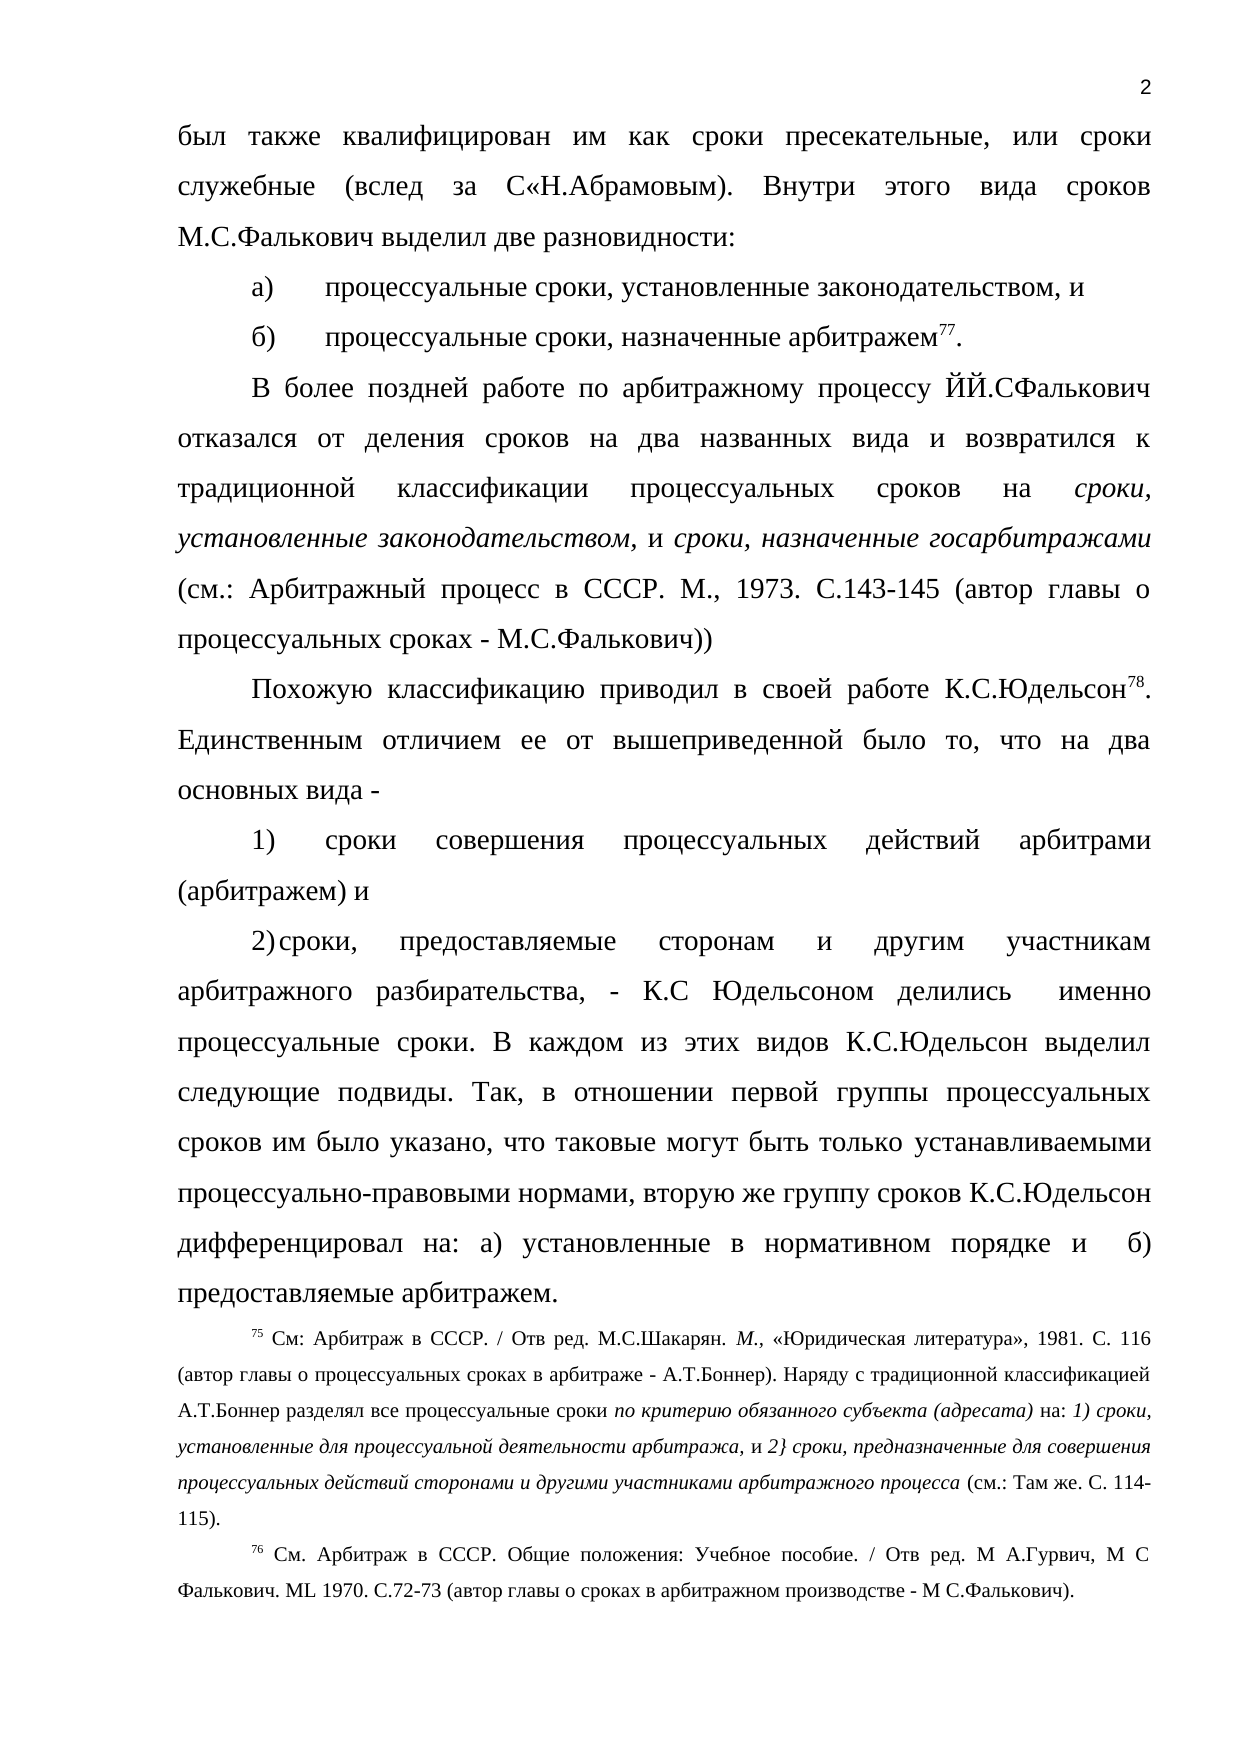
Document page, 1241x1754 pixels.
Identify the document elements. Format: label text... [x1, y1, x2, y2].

text В более поздней работе по арбитражному процессу ЙЙ.СФалькович отказался от деления сроков на два названных вида и возвратился к традиционной классификации процессуальных сроков на сроки, установленные законодательством, и сроки, назначенные госарбитражами (см.: Арбитражный процесс в СССР. М., 1973. С.143-145 (автор главы о процессуальных сроках - М.С.Фалькович)) [177, 370, 1152, 655]
text Похожую классификацию приводил в своей работе К.С.Юдельсон78. Единственным отличием ее от вышеприведенной было то, что на два основных вида - [177, 672, 1152, 806]
text б) процессуальные сроки, назначенные арбитражем77. [177, 319, 1152, 353]
text а) процессуальные сроки, установленные законодательством, и [177, 269, 1152, 303]
text . Арбитраж в СССР. Общие положения: Учебное пособие. / Отв ред. М А.Гурвич, М С Фалькович. ML 1970. С.72-73 (автор главы о сроках в арбитражном производстве - М С.Фалькович). [177, 1542, 1152, 1602]
text 1) сроки совершения процессуальных действий арбитрами (арбитражем) и [177, 822, 1152, 906]
text 2) сроки, предоставляемые сторонам и другим участникам арбитражного разбирательства, - К.С Юдельсоном делились именно процессуальные сроки. В каждом из этих видов К.С.Юдельсон выделил следующие подвиды. Так, в отношении первой группы процессуальных сроков им было указано, что таковые могут быть только устанавливаемыми процессуально-правовыми нормами, вторую же группу сроков К.С.Юдельсон дифференцировал на: а) установленные в нормативном порядке и б) предоставляемые арбитражем. [177, 923, 1152, 1309]
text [177, 118, 1152, 252]
text 75 См: Арбитраж в СССР. / Отв ред. М.С.Шакарян. М., «Юридическая литература», 1981. С. 116 (автор главы о процессуальных сроках в арбитраже - А.Т.Боннер). Наряду с традиционной классификацией А.Т.Боннер разделял все процессуальные сроки по критерию обязанного субъекта (адресата) на: 1) сроки, установленные для процессуальной деятельности арбитража, и 2} сроки, предназначенные для совершения процессуальных действий сторонами и другими участниками арбитражного процесса (см.: Там же. С. 114-115). [177, 1326, 1152, 1530]
